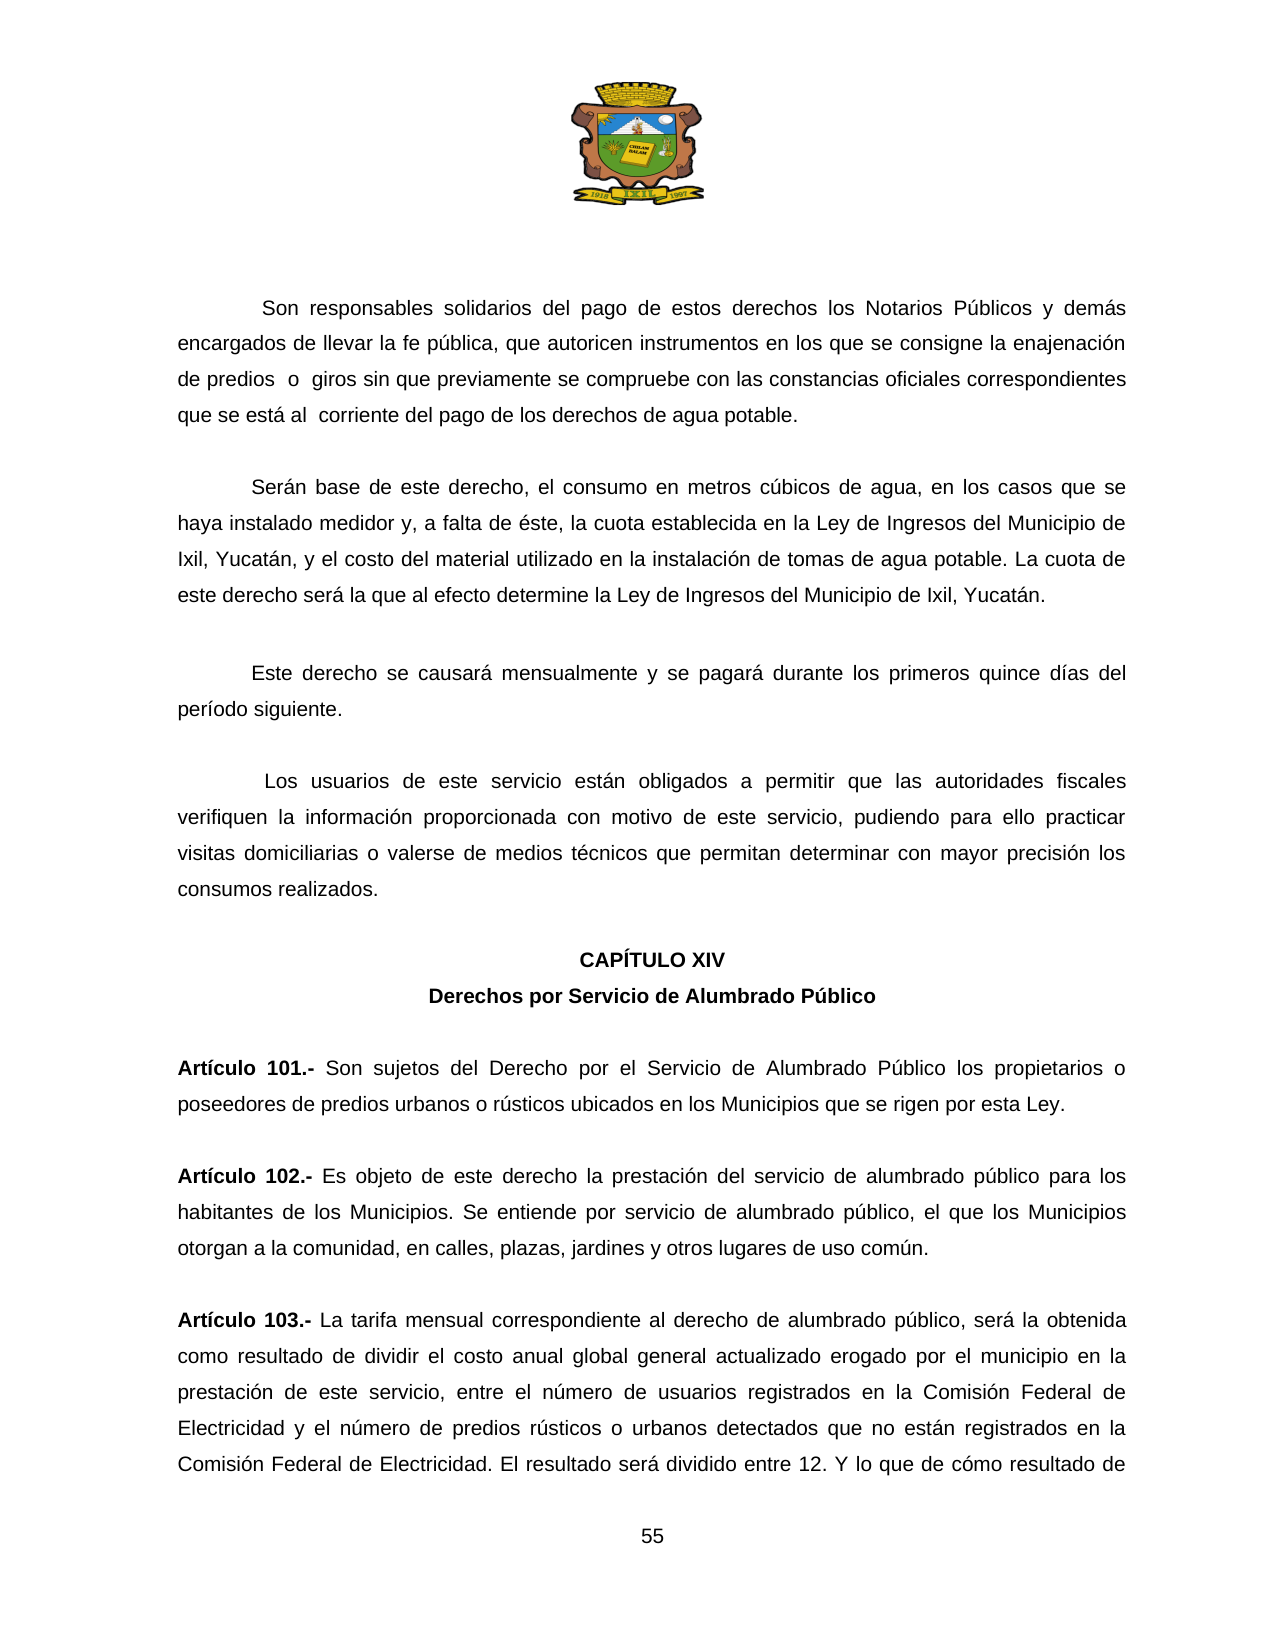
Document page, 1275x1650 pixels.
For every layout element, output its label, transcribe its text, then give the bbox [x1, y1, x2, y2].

picture [560, 71, 715, 216]
text Los usuarios de este servicio están obligados a permitir que las autoridades fiscales verifiquen la información proporcionada con motivo de este servicio, pudiendo para ello practicar visitas domiciliarias o valerse de medios técnicos que permitan determinar con mayor precisión los consumos realizados. [177, 768, 1127, 900]
text Este derecho se causará mensualmente y se pagará durante los primeros quince días del período siguiente. [177, 661, 1127, 721]
text Son responsables solidarios del pago de estos derechos los Notarios Públicos y demás encargados de llevar la fe pública, que autoricen instrumentos en los que se consigne la enajenación de predios o giros sin que previamente se compruebe con las constancias oficiales correspondientes que se está al corriente del pago de los derechos de agua potable. [177, 295, 1127, 427]
text Derechos por Servicio de Alumbrado Público [177, 984, 1127, 1008]
text CAPÍTULO XIV [177, 948, 1127, 972]
text Artículo 101.- Son sujetos del Derecho por el Servicio de Alumbrado Público los propietarios o poseedores de predios urbanos o rústicos ubicados en los Municipios que se rigen por esta Ley. [177, 1056, 1127, 1116]
text Serán base de este derecho, el consumo en metros cúbicos de agua, en los casos que se haya instalado medidor y, a falta de éste, la cuota establecida en la Ley de Ingresos del Municipio de Ixil, Yucatán, y el costo del material utilizado en la instalación de tomas de agua potable. La cuota de este derecho será la que al efecto determine la Ley de Ingresos del Municipio de Ixil, Yucatán. [177, 475, 1127, 607]
text Artículo 102.- Es objeto de este derecho la prestación del servicio de alumbrado público para los habitantes de los Municipios. Se entiende por servicio de alumbrado público, el que los Municipios otorgan a la comunidad, en calles, plazas, jardines y otros lugares de uso común. [177, 1164, 1127, 1260]
